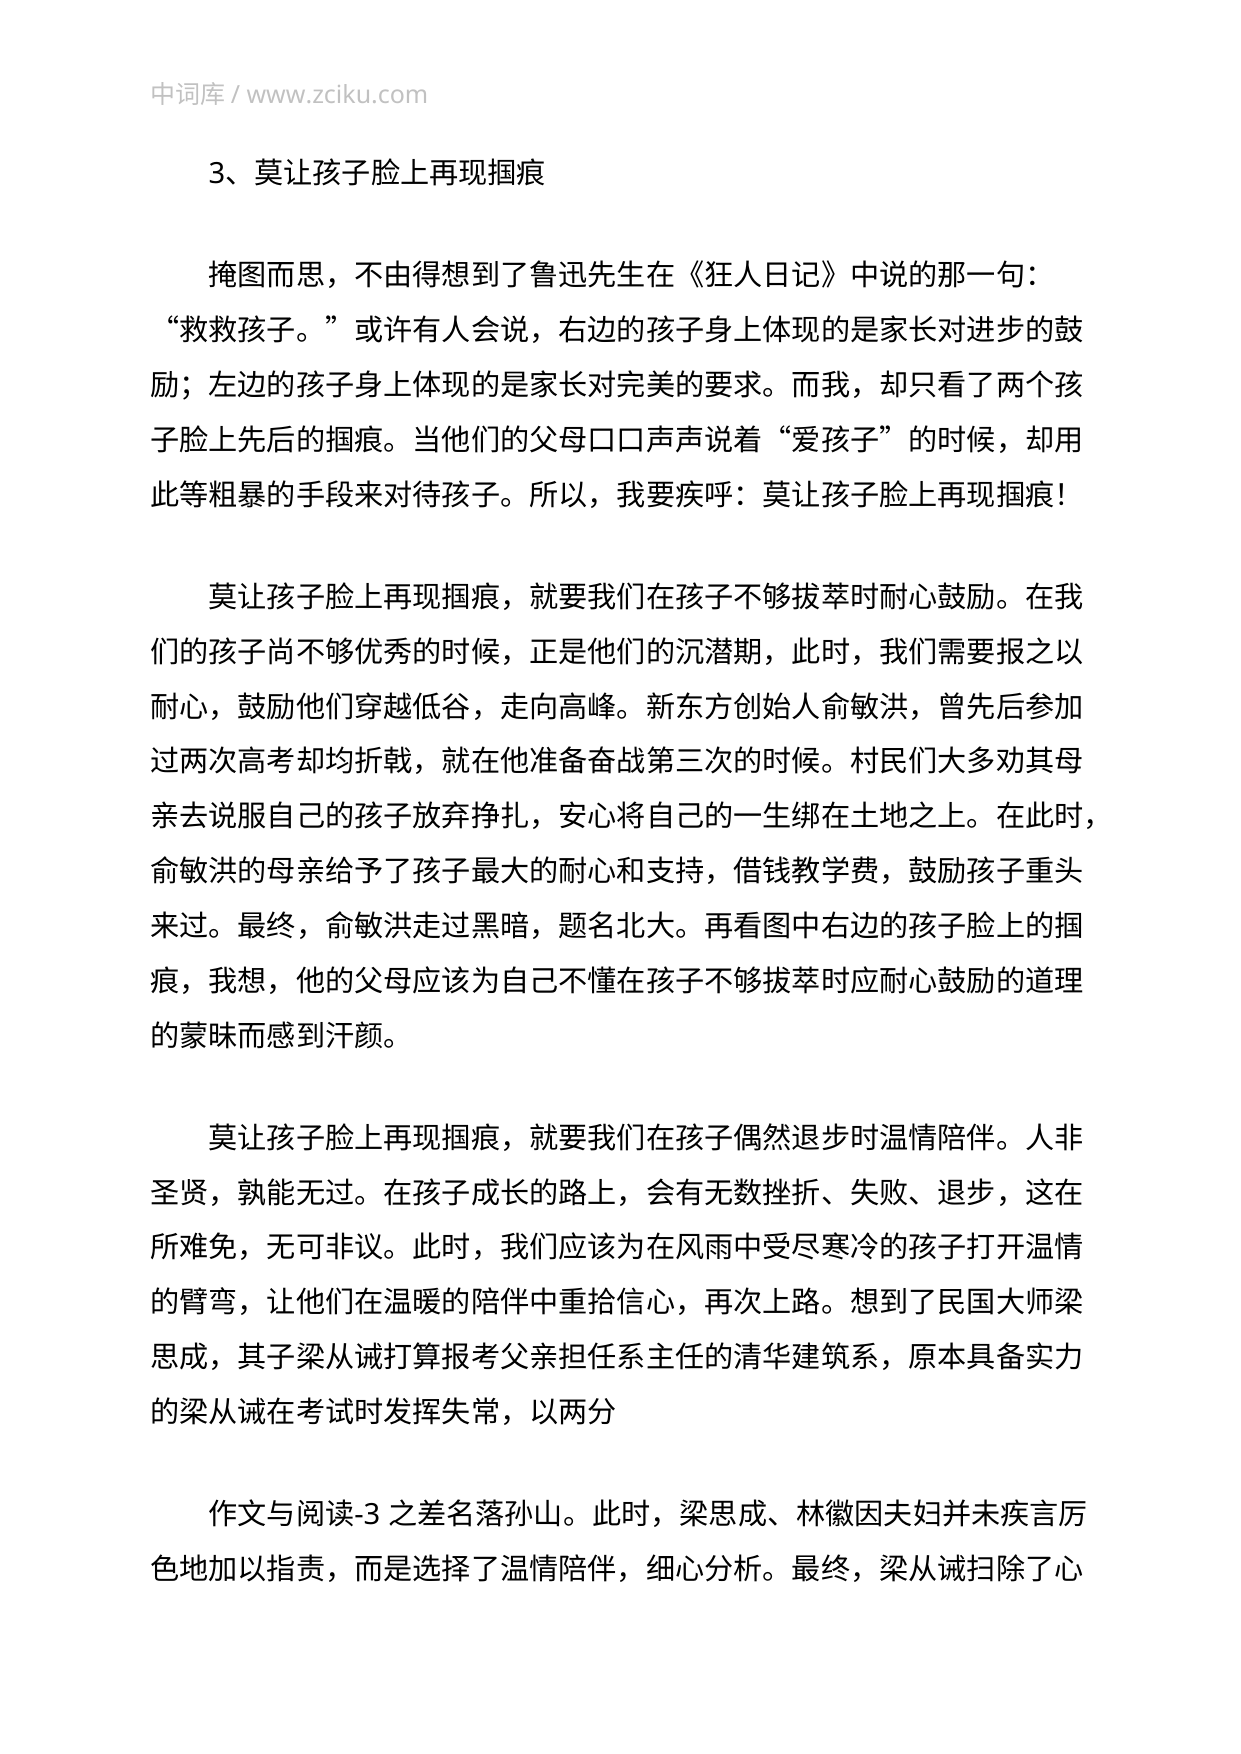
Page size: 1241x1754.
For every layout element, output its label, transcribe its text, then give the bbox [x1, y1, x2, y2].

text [150, 1491, 1090, 1588]
text 莫让孩子脸上再现掴痕，就要我们在孩子不够拔萃时耐心鼓励。在我们的孩子尚不够优秀的时候，正是他们的沉潜期，此时，我们需要报之以耐心，鼓励他们穿越低谷，走向高峰。新东方创始人俞敏洪，曾先后参加过两次高考却均折戟，就在他准备奋战第三次的时候。村民们大多劝其母亲去说服自己的孩子放弃挣扎，安心将自己的一生绑在土地之上。在此时，俞敏洪的母亲给予了孩子最大的耐心和支持，借钱教学费，鼓励孩子重头来过。最终，俞敏洪走过黑暗，题名北大。再看图中右边的孩子脸上的掴痕，我想，他的父母应该为自己不懂在孩子不够拔萃时应耐心鼓励的道理的蒙昧而感到汗颜。 [150, 573, 1090, 1055]
text 3、莫让孩子脸上再现掴痕 [150, 150, 1090, 192]
text 莫让孩子脸上再现掴痕，就要我们在孩子偶然退步时温情陪伴。人非圣贤，孰能无过。在孩子成长的路上，会有无数挫折、失败、退步，这在所难免，无可非议。此时，我们应该为在风雨中受尽寒冷的孩子打开温情的臂弯，让他们在温暖的陪伴中重拾信心，再次上路。想到了民国大师梁思成，其子梁从诫打算报考父亲担任系主任的清华建筑系，原本具备实力的梁从诫在考试时发挥失常，以两分 [150, 1114, 1090, 1431]
text 掩图而思，不由得想到了鲁迅先生在《狂人日记》中说的那一句：“救救孩子。”或许有人会说，右边的孩子身上体现的是家长对进步的鼓励；左边的孩子身上体现的是家长对完美的要求。而我，却只看了两个孩子脸上先后的掴痕。当他们的父母口口声声说着“爱孩子”的时候，却用此等粗暴的手段来对待孩子。所以，我要疾呼：莫让孩子脸上再现掴痕！ [150, 252, 1090, 514]
